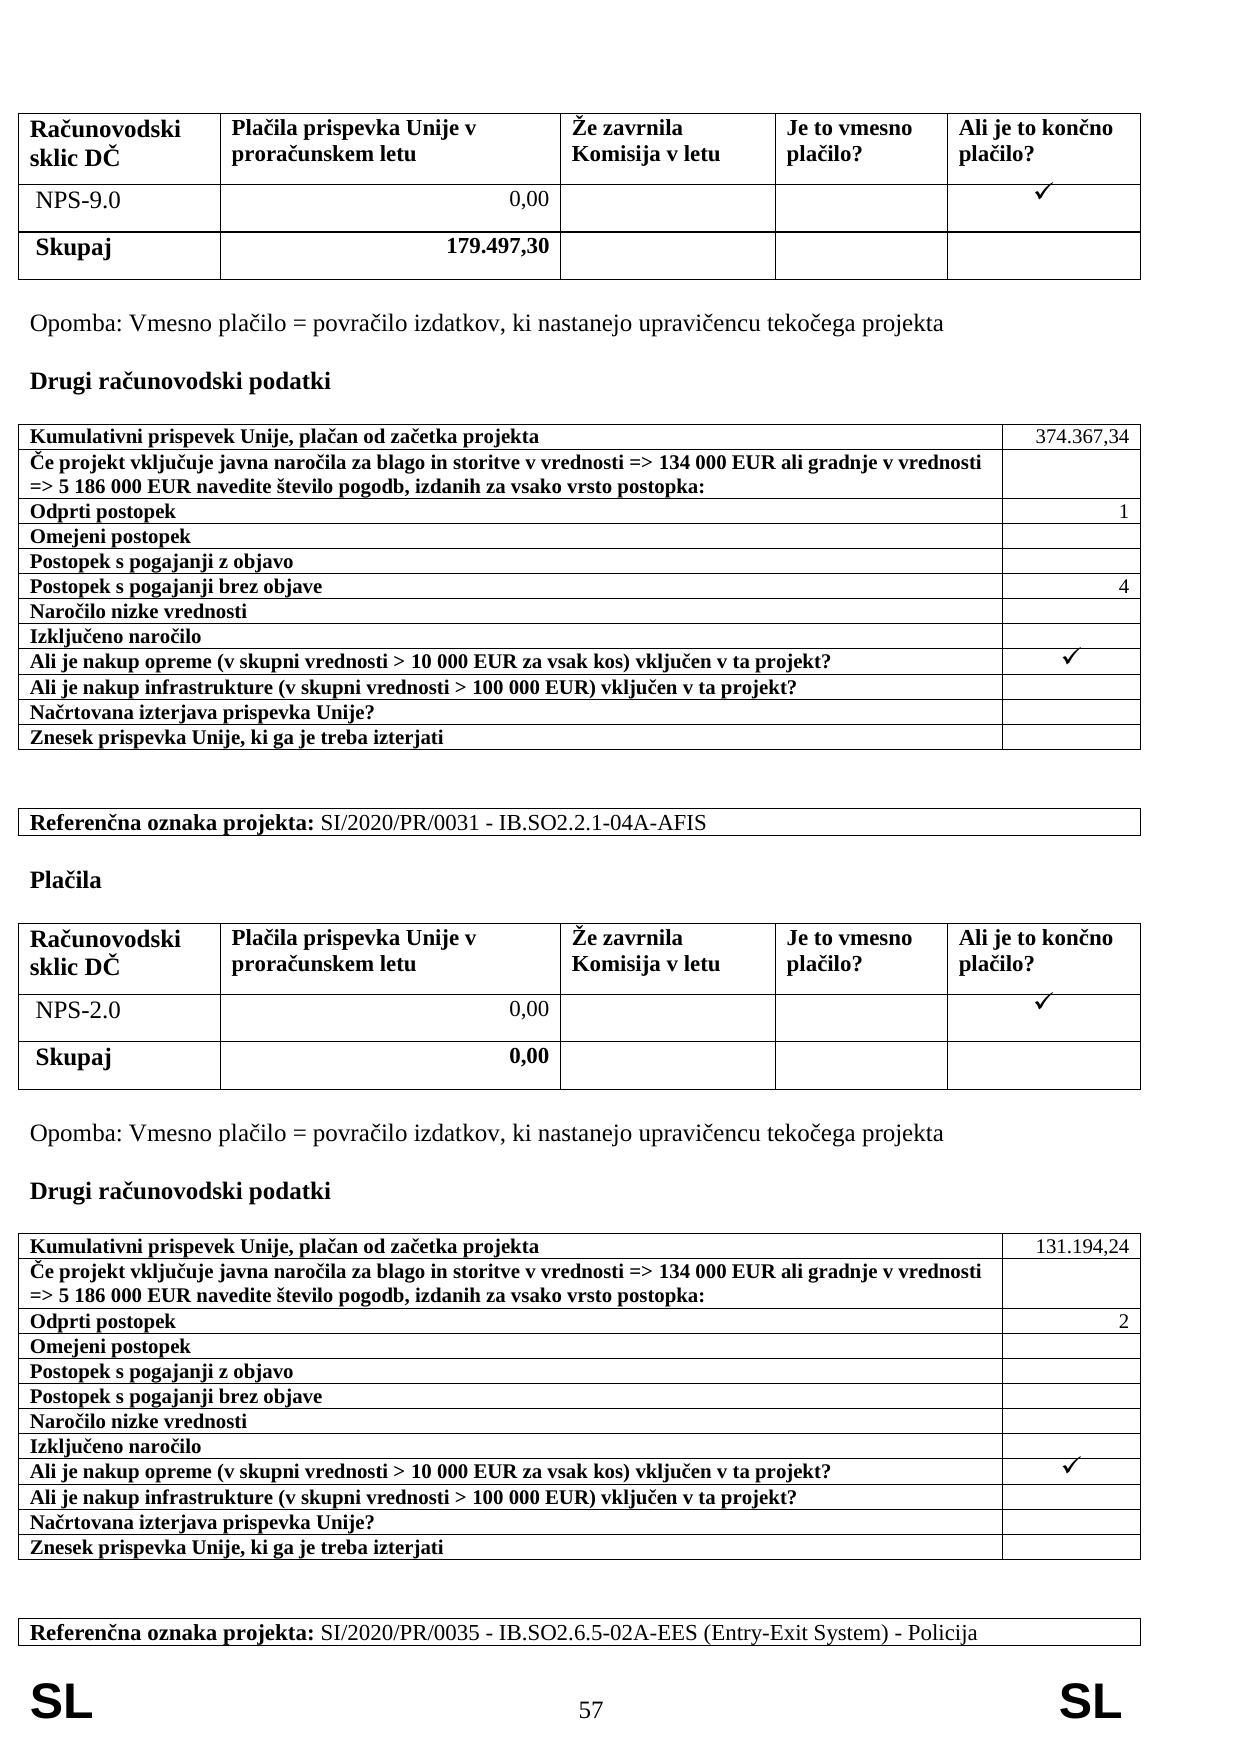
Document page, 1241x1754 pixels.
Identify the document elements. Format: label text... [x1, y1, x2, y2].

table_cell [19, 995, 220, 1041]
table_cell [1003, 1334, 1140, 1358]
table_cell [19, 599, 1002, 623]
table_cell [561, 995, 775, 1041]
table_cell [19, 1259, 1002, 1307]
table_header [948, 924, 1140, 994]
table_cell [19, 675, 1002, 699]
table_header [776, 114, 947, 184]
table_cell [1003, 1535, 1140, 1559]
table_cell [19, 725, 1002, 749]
text Opomba: Vmesno plačilo = povračilo izdatkov, ki nastanejo upravičencu tekočega projekta [29, 1118, 1152, 1147]
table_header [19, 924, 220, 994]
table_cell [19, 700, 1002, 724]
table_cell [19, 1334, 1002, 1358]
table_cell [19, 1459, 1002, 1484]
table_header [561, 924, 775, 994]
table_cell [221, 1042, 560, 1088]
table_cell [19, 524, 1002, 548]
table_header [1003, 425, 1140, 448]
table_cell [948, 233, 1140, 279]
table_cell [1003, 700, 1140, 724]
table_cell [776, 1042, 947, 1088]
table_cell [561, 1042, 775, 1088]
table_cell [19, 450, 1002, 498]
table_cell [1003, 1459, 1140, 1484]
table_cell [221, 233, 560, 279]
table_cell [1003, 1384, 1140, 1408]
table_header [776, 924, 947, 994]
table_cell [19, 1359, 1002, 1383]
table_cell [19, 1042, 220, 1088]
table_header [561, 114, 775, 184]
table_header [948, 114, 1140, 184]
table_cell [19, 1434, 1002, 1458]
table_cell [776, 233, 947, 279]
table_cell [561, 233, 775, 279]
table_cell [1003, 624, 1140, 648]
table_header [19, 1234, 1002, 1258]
text Opomba: Vmesno plačilo = povračilo izdatkov, ki nastanejo upravičencu tekočega projekta [29, 308, 1152, 337]
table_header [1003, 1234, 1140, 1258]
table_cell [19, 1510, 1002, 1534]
text Plačila [29, 865, 1152, 894]
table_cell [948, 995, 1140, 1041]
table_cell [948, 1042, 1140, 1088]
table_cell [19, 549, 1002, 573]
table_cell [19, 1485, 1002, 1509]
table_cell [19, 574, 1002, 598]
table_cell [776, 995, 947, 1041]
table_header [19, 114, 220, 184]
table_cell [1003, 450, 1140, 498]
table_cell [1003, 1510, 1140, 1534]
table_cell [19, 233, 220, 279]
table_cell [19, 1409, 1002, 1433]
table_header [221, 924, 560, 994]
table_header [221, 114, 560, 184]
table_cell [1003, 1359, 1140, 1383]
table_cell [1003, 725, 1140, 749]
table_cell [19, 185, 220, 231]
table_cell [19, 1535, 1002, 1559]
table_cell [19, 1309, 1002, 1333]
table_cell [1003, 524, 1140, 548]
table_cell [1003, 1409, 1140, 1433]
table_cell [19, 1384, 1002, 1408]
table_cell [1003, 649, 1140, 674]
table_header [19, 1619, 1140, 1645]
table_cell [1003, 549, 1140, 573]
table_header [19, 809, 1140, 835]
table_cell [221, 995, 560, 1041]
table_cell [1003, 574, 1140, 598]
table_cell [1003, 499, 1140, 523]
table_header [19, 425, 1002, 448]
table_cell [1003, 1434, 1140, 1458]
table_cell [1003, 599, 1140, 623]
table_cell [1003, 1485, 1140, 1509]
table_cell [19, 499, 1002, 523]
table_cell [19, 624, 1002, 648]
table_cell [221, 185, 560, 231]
text Drugi računovodski podatki [29, 1176, 1152, 1204]
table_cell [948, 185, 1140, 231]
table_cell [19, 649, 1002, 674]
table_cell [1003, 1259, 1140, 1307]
text Drugi računovodski podatki [29, 366, 1152, 395]
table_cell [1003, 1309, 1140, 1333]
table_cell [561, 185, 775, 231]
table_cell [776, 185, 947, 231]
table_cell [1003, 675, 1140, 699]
